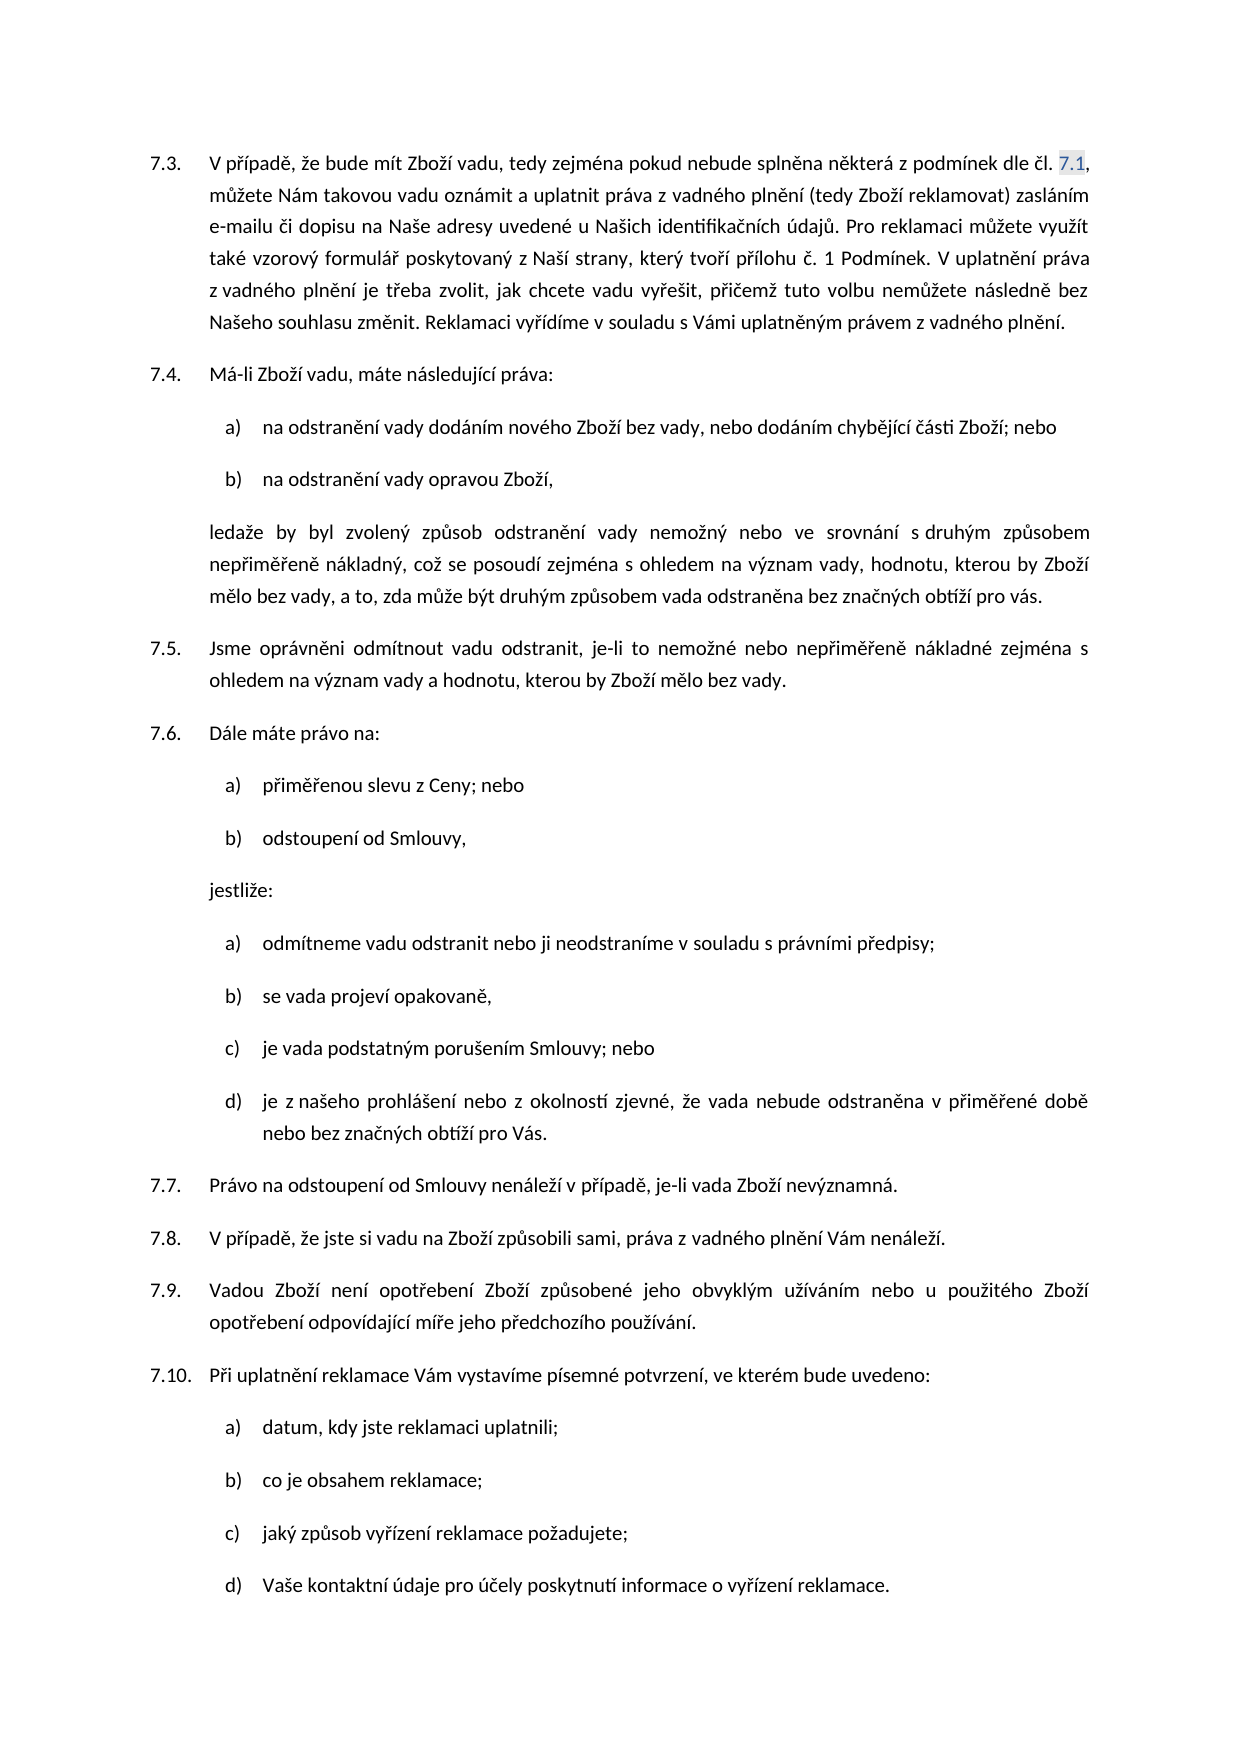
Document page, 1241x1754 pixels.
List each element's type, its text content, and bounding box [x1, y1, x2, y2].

list je z našeho prohlášení nebo z okolností zjevné, že vada nebude odstraněna v přiměřené době nebo bez značných obtíží pro Vás. [225, 1088, 1090, 1145]
list Při uplatnění reklamace Vám vystavíme písemné potvrzení, ve kterém bude uvedeno: [150, 1362, 1090, 1387]
list Vadou Zboží není opotřebení Zboží způsobené jeho obvyklým užíváním nebo u použitého Zboží opotřebení odpovídající míře jeho předchozího používání. [150, 1278, 1090, 1335]
list odstoupení od Smlouvy, [225, 825, 1090, 850]
list V případě, že bude mít Zboží vadu, tedy zejména pokud nebude splněna některá z podmínek dle čl. 7.1, můžete Nám takovou vadu oznámit a uplatnit práva z vadného plnění (tedy Zboží reklamovat) zasláním e-mailu či dopisu na Naše adresy uvedené u Našich identifikačních údajů. Pro reklamaci můžete využít také vzorový formulář poskytovaný z Naší strany, který tvoří přílohu č. 1 Podmínek. V uplatnění práva z vadného plnění je třeba zvolit, jak chcete vadu vyřešit, přičemž tuto volbu nemůžete následně bez Našeho souhlasu změnit. Reklamaci vyřídíme v souladu s Vámi uplatněným právem z vadného plnění. [150, 150, 1090, 334]
list na odstranění vady dodáním nového Zboží bez vady, nebo dodáním chybějící části Zboží; nebo [225, 414, 1090, 439]
text ledaže by byl zvolený způsob odstranění vady nemožný nebo ve srovnání s druhým způsobem nepřiměřeně nákladný, což se posoudí zejména s ohledem na význam vady, hodnotu, kterou by Zboží mělo bez vady, a to, zda může být druhým způsobem vada odstraněna bez značných obtíží pro vás. [209, 519, 1090, 608]
list jaký způsob vyřízení reklamace požadujete; [225, 1520, 1090, 1545]
list se vada projeví opakovaně, [225, 983, 1090, 1008]
list Má-li Zboží vadu, máte následující práva: [150, 361, 1090, 387]
list co je obsahem reklamace; [225, 1467, 1090, 1493]
list přiměřenou slevu z Ceny; nebo [225, 772, 1090, 798]
list Dále máte právo na: [150, 720, 1090, 745]
list V případě, že jste si vadu na Zboží způsobili sami, práva z vadného plnění Vám nenáleží. [150, 1225, 1090, 1250]
list Právo na odstoupení od Smlouvy nenáleží v případě, je-li vada Zboží nevýznamná. [150, 1172, 1090, 1198]
list Vaše kontaktní údaje pro účely poskytnutí informace o vyřízení reklamace. [225, 1572, 1090, 1598]
list na odstranění vady opravou Zboží, [225, 467, 1090, 492]
text jestliže: [209, 878, 1090, 903]
list datum, kdy jste reklamaci uplatnili; [225, 1414, 1090, 1440]
list odmítneme vadu odstranit nebo ji neodstraníme v souladu s právními předpisy; [225, 930, 1090, 956]
list je vada podstatným porušením Smlouvy; nebo [225, 1035, 1090, 1061]
list Jsme oprávněni odmítnout vadu odstranit, je-li to nemožné nebo nepřiměřeně nákladné zejména s ohledem na význam vady a hodnotu, kterou by Zboží mělo bez vady. [150, 635, 1090, 693]
